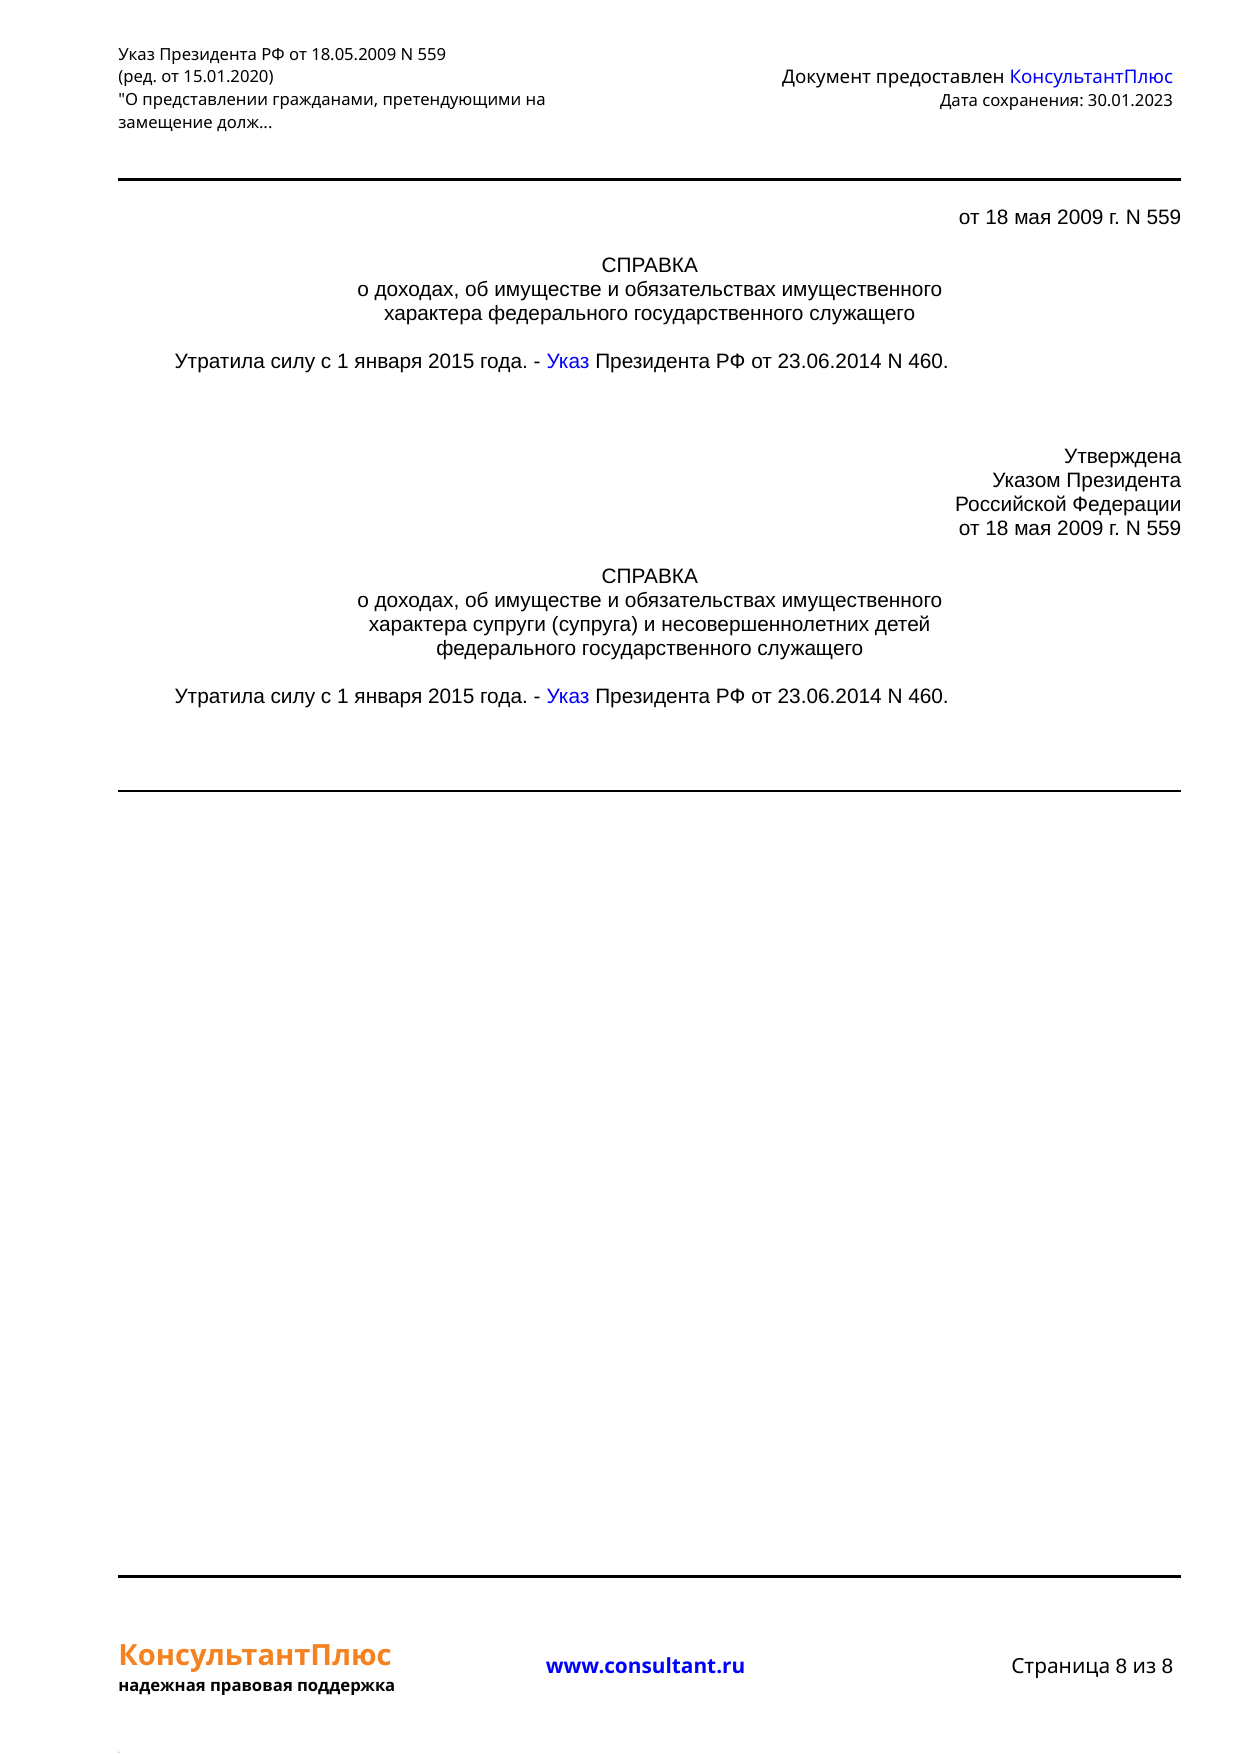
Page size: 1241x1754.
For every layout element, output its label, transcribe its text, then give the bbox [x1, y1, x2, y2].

text СПРАВКА [118, 253, 1181, 277]
text о доходах, об имуществе и обязательствах имущественного [118, 588, 1181, 612]
text характера супруги (супруга) и несовершеннолетних детей [118, 612, 1181, 636]
text от 18 мая 2009 г. N 559 [118, 516, 1181, 540]
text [118, 348, 1181, 372]
text Утверждена [118, 444, 1181, 468]
text федерального государственного служащего [118, 636, 1181, 660]
text характера федерального государственного служащего [118, 301, 1181, 324]
text Указом Президента [118, 468, 1181, 492]
text Российской Федерации [118, 492, 1181, 516]
text Утратила силу с 1 января 2015 года. - Указ Президента РФ от 23.06.2014 N 460. [118, 684, 1181, 708]
text СПРАВКА [118, 564, 1181, 588]
text от 18 мая 2009 г. N 559 [118, 205, 1181, 229]
text о доходах, об имуществе и обязательствах имущественного [118, 277, 1181, 301]
